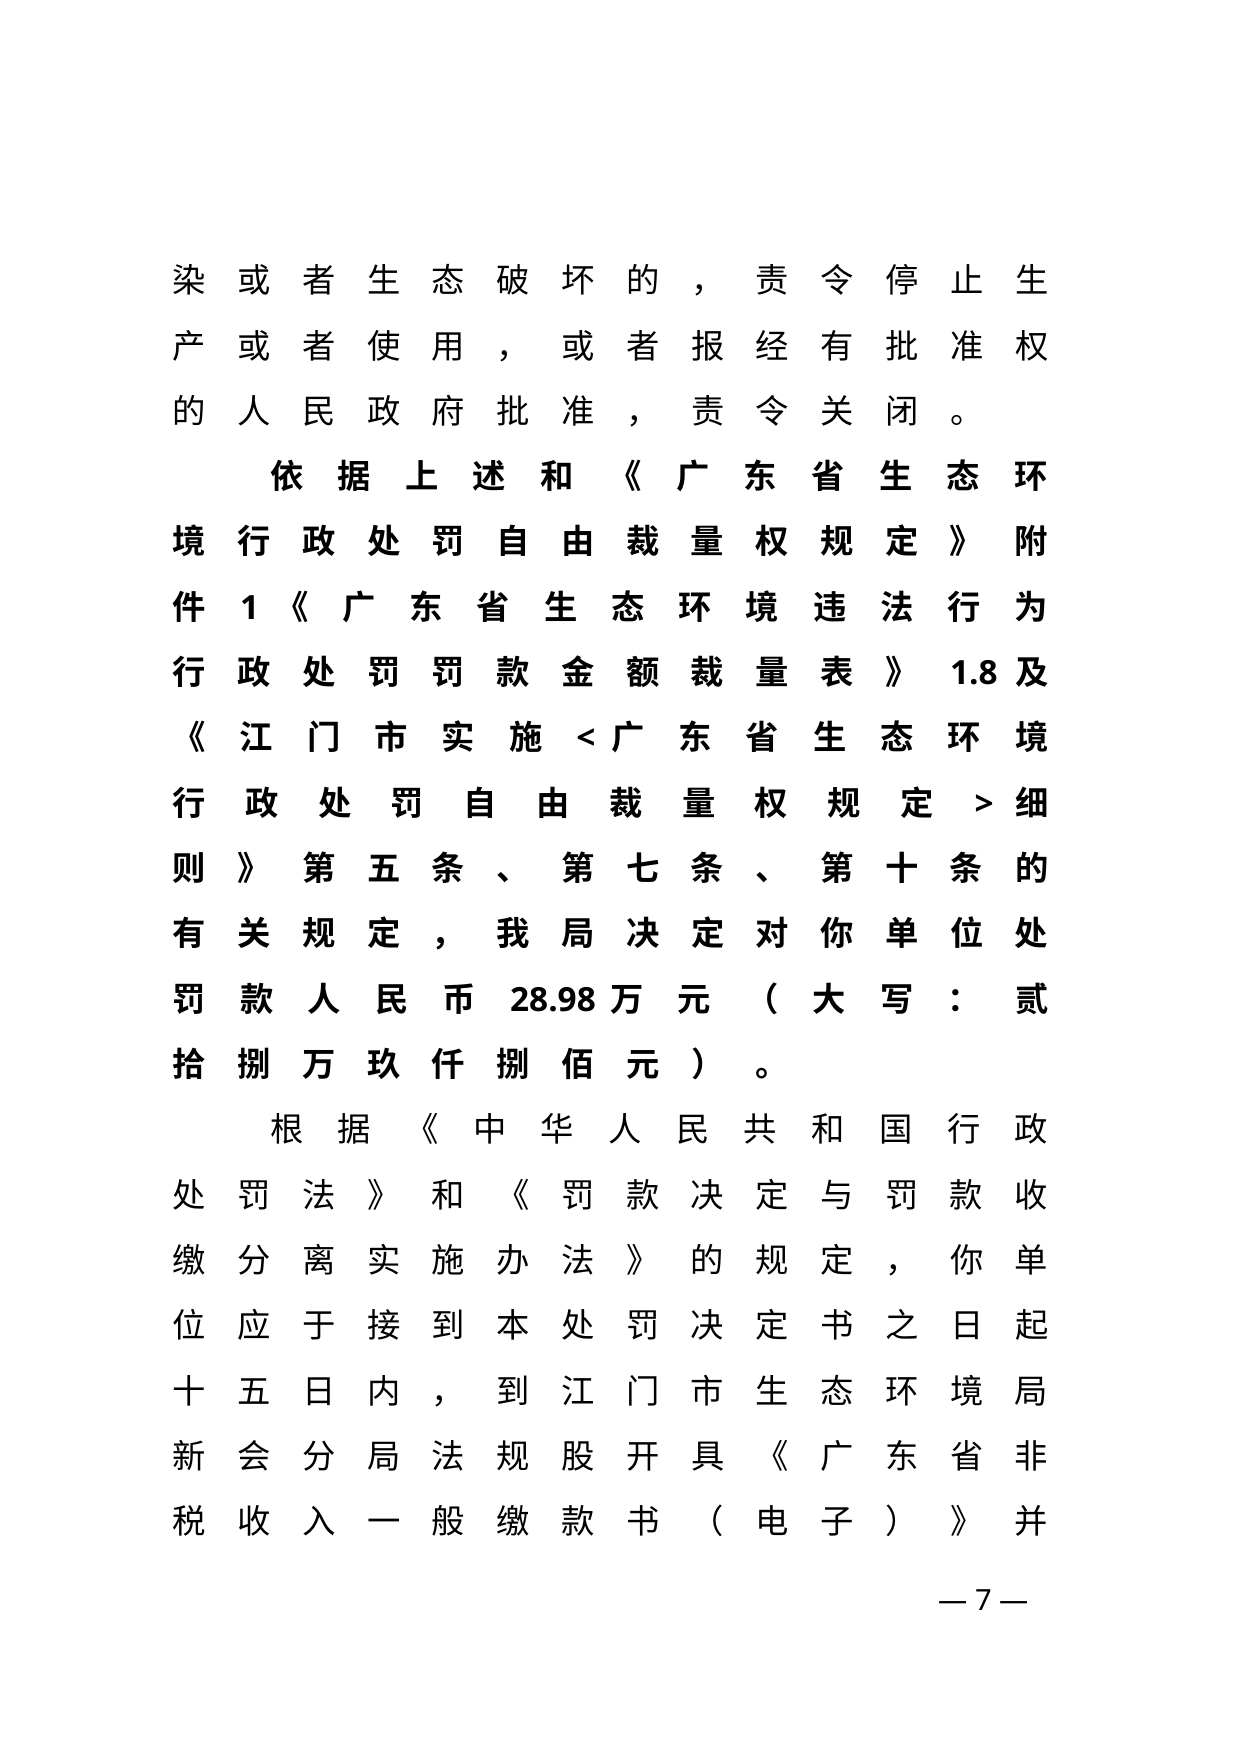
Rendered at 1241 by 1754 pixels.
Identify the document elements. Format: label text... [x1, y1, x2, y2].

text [172, 1094, 1079, 1552]
text 依据上述和《广东省生态环境行政处罚自由裁量权规定》附件1《广东省生态环境违法行为行政处罚罚款金额裁量表》1.8及《江门市实施<广东省生态环境行政处罚自由裁量权规定>细则》第五条、第七条、第十条的有关规定，我局决定对你单位处罚款人民币28.98万元（大写：贰拾捌万玖仟捌佰元）。 [172, 441, 1079, 1094]
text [172, 246, 1079, 441]
